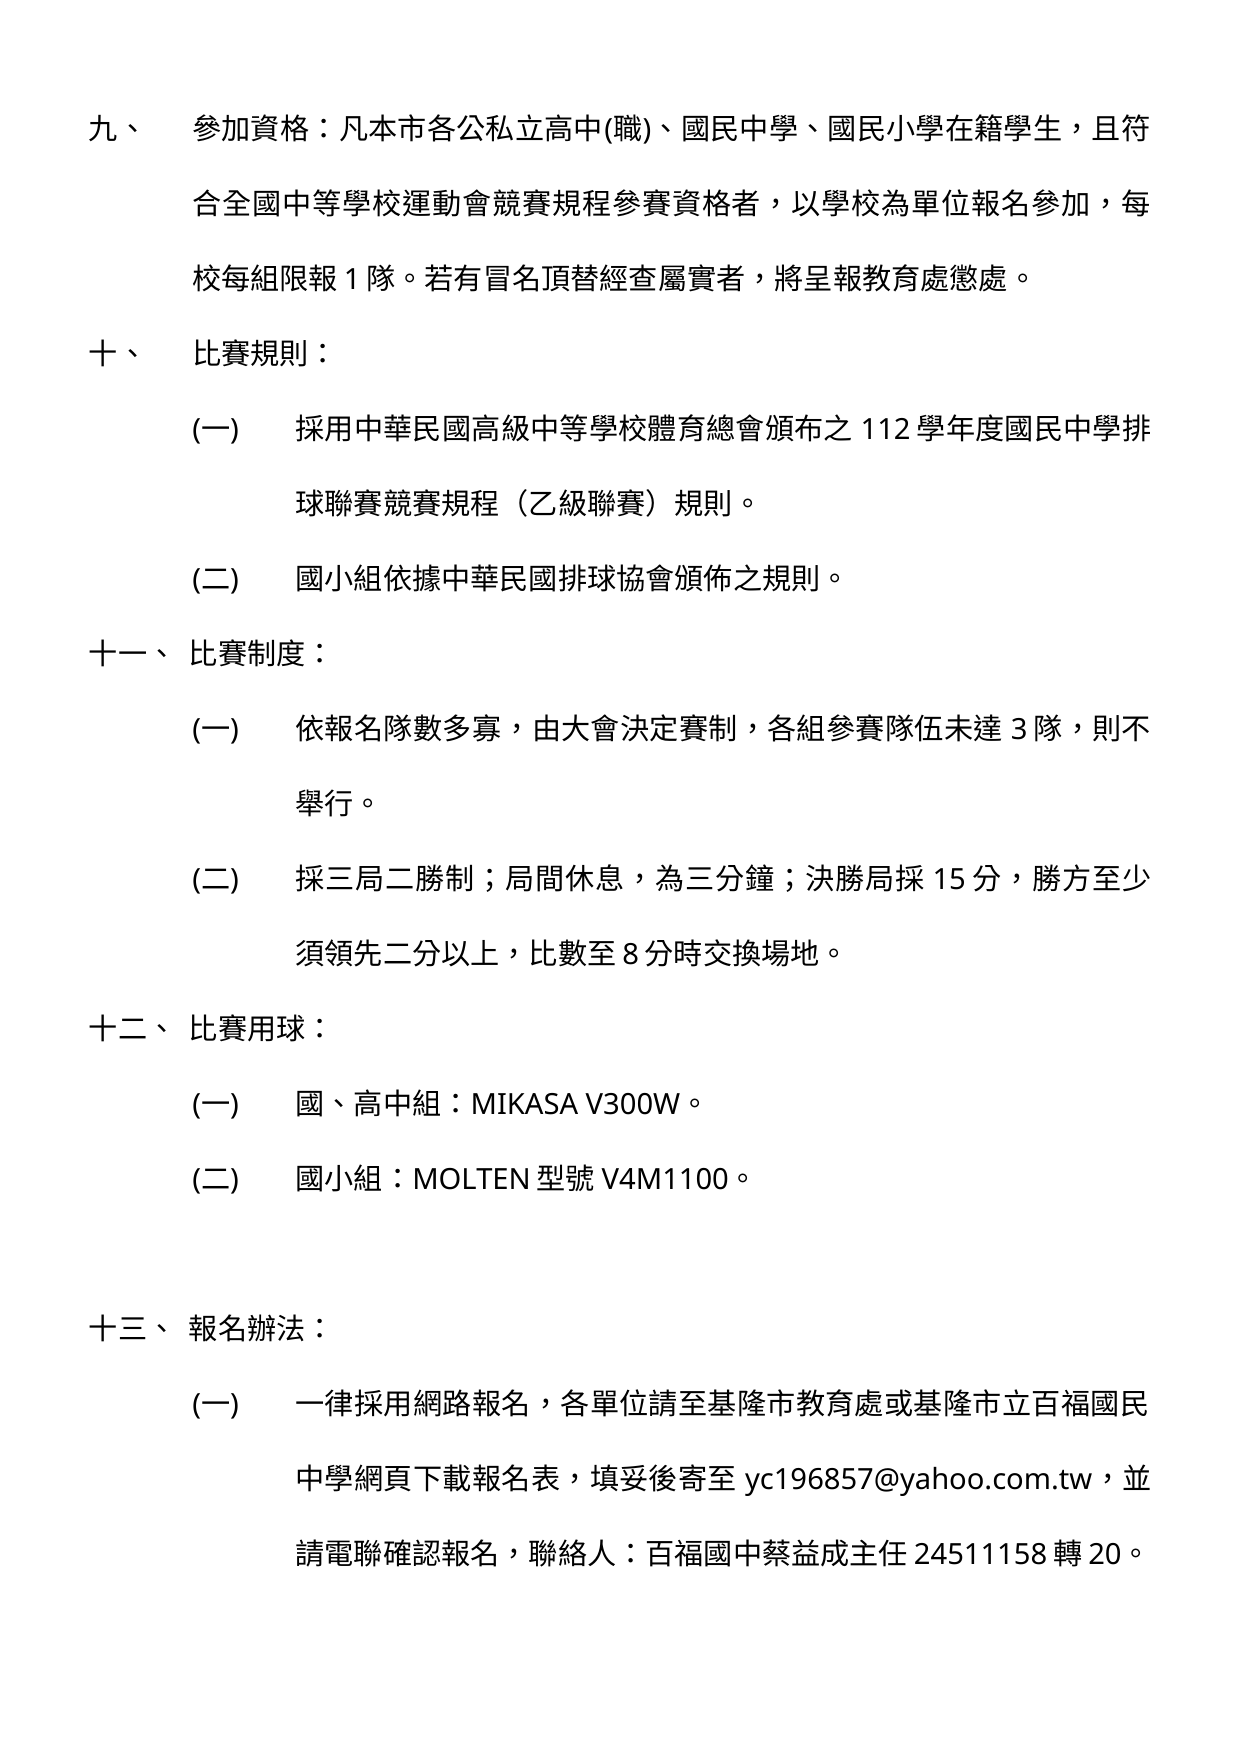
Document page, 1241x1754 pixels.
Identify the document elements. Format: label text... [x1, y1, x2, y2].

list 參加資格：凡本市各公私立高中(職)、國民中學、國民小學在籍學生，且符合全國中等學校運動會競賽規程參賽資格者，以學校為單位報名參加，每校每組限報1隊。若有冒名頂替經查屬實者，將呈報教育處懲處。 [89, 89, 1152, 314]
list 採用中華民國高級中等學校體育總會頒布之112學年度國民中學排球聯賽競賽規程（乙級聯賽）規則。 [192, 389, 1152, 539]
list 國小組依據中華民國排球協會頒佈之規則。 [192, 539, 1152, 614]
list 國、高中組：MIKASA V300W。 [192, 1064, 1152, 1139]
list 比賽用球： [89, 989, 1152, 1064]
list 國小組：MOLTEN型號 V1100。 [192, 1139, 1152, 1214]
list 報名辦法： [89, 1289, 1152, 1364]
list 一律採用網路報名，各單位請至基隆市教育處或基隆市立百福國民中學網頁下載報名表，填妥後寄至yc196857@yahoo.com.tw，並請電聯確認報名，聯絡人：百福國中蔡益成主任24511158轉20。 [192, 1364, 1152, 1589]
list 比賽制度： [89, 614, 1152, 689]
list 採三局二勝制；局間休息，為三分鐘；決勝局採15分，勝方至少須領先二分以上，比數至8分時交換場地。 [192, 839, 1152, 989]
list 比賽規則： [89, 314, 1152, 389]
list 依報名隊數多寡，由大會決定賽制，各組參賽隊伍未達3隊，則不舉行。 [192, 689, 1152, 839]
